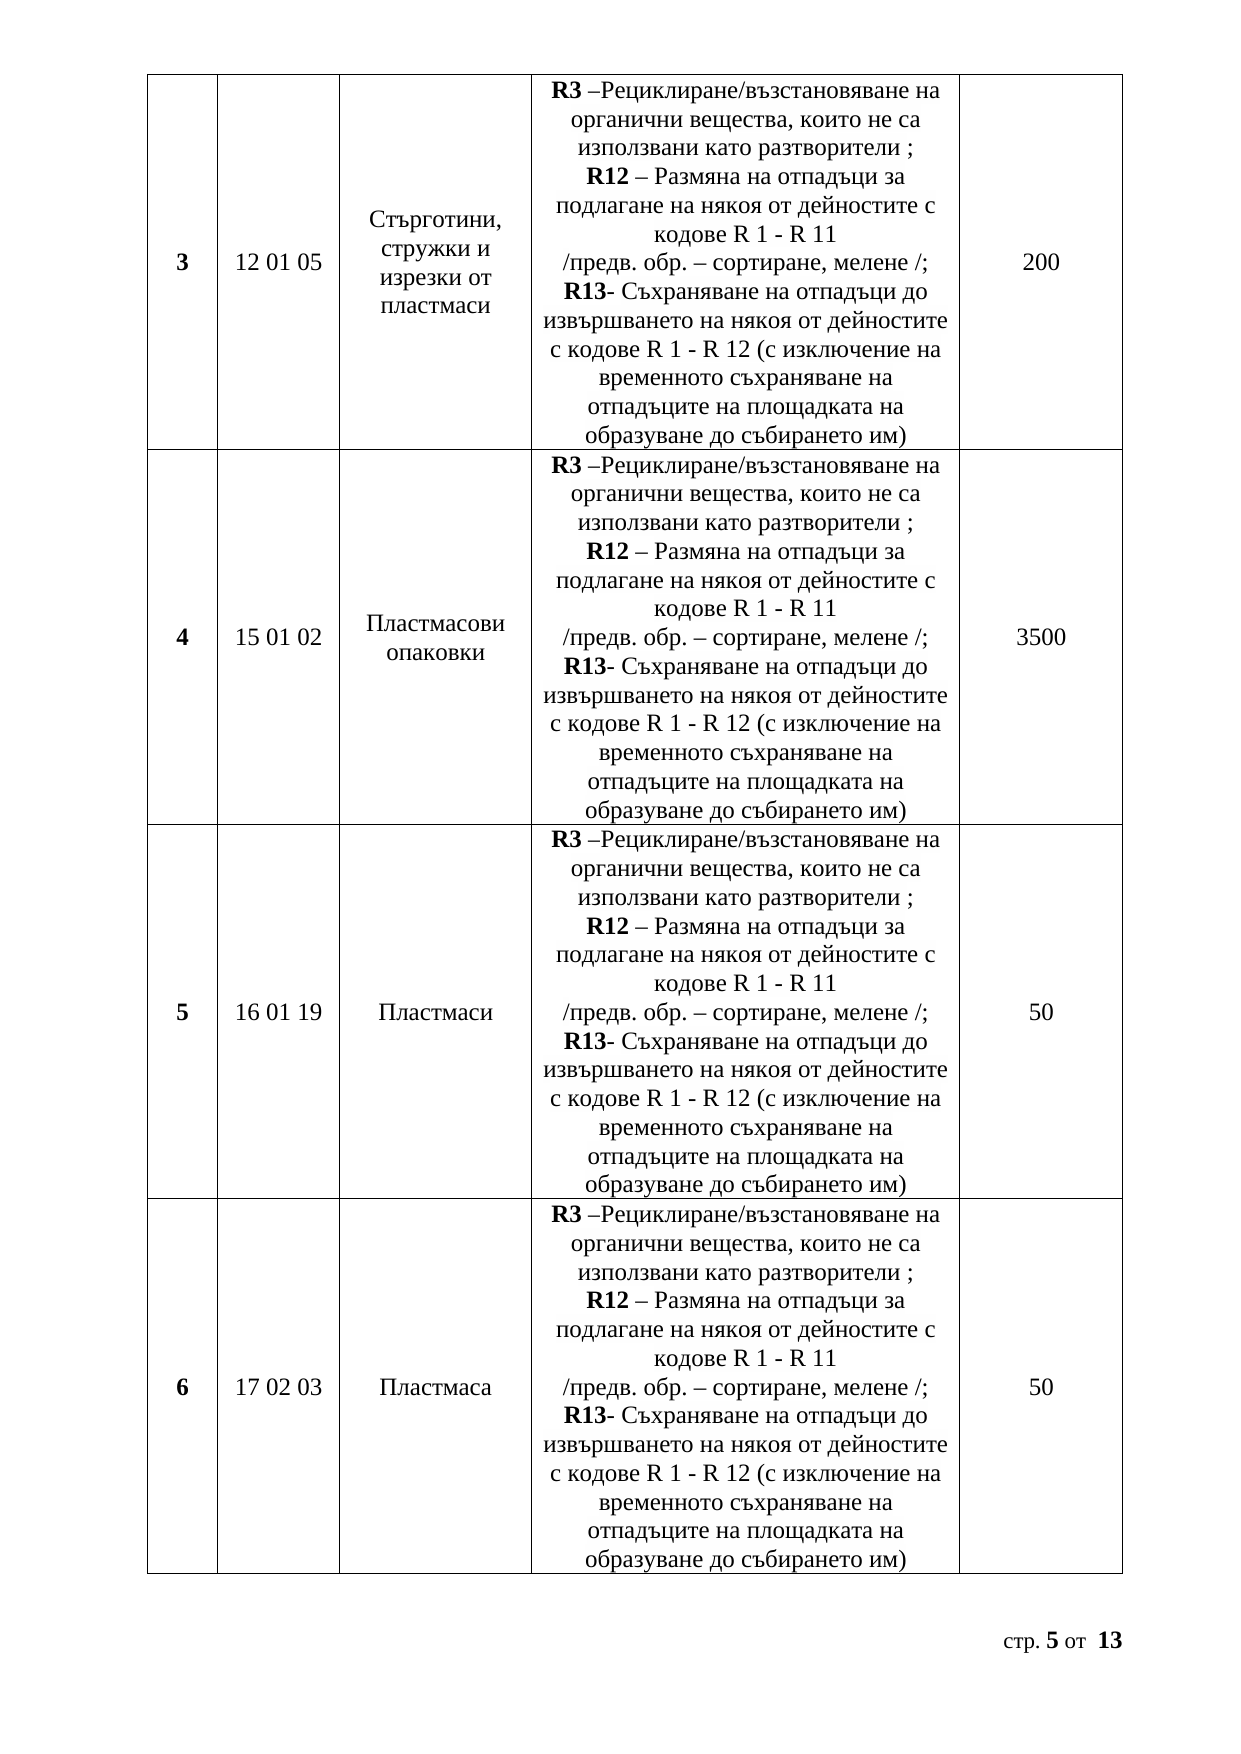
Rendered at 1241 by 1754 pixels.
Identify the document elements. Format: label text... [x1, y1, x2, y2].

table_cell Пластмасови опаковки [340, 450, 531, 823]
table_cell 3500 [960, 450, 1122, 823]
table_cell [532, 75, 959, 449]
table_cell 15 01 02 [218, 450, 339, 823]
table_cell 50 [960, 1199, 1122, 1573]
table_cell 17 02 03 [218, 1199, 339, 1573]
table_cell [532, 1199, 959, 1573]
table_cell 3 [148, 75, 217, 449]
table_cell 200 [960, 75, 1122, 449]
table_cell Пластмаса [340, 1199, 531, 1573]
table_cell 12 01 05 [218, 75, 339, 449]
table_cell 50 [960, 825, 1122, 1198]
table_cell 4 [148, 450, 217, 823]
table_cell 6 [148, 1199, 217, 1573]
table_cell Пластмаси [340, 825, 531, 1198]
table_cell Стърготини, стружки и изрезки от пластмаси [340, 75, 531, 449]
table_cell 16 01 19 [218, 825, 339, 1198]
table_cell 5 [148, 825, 217, 1198]
